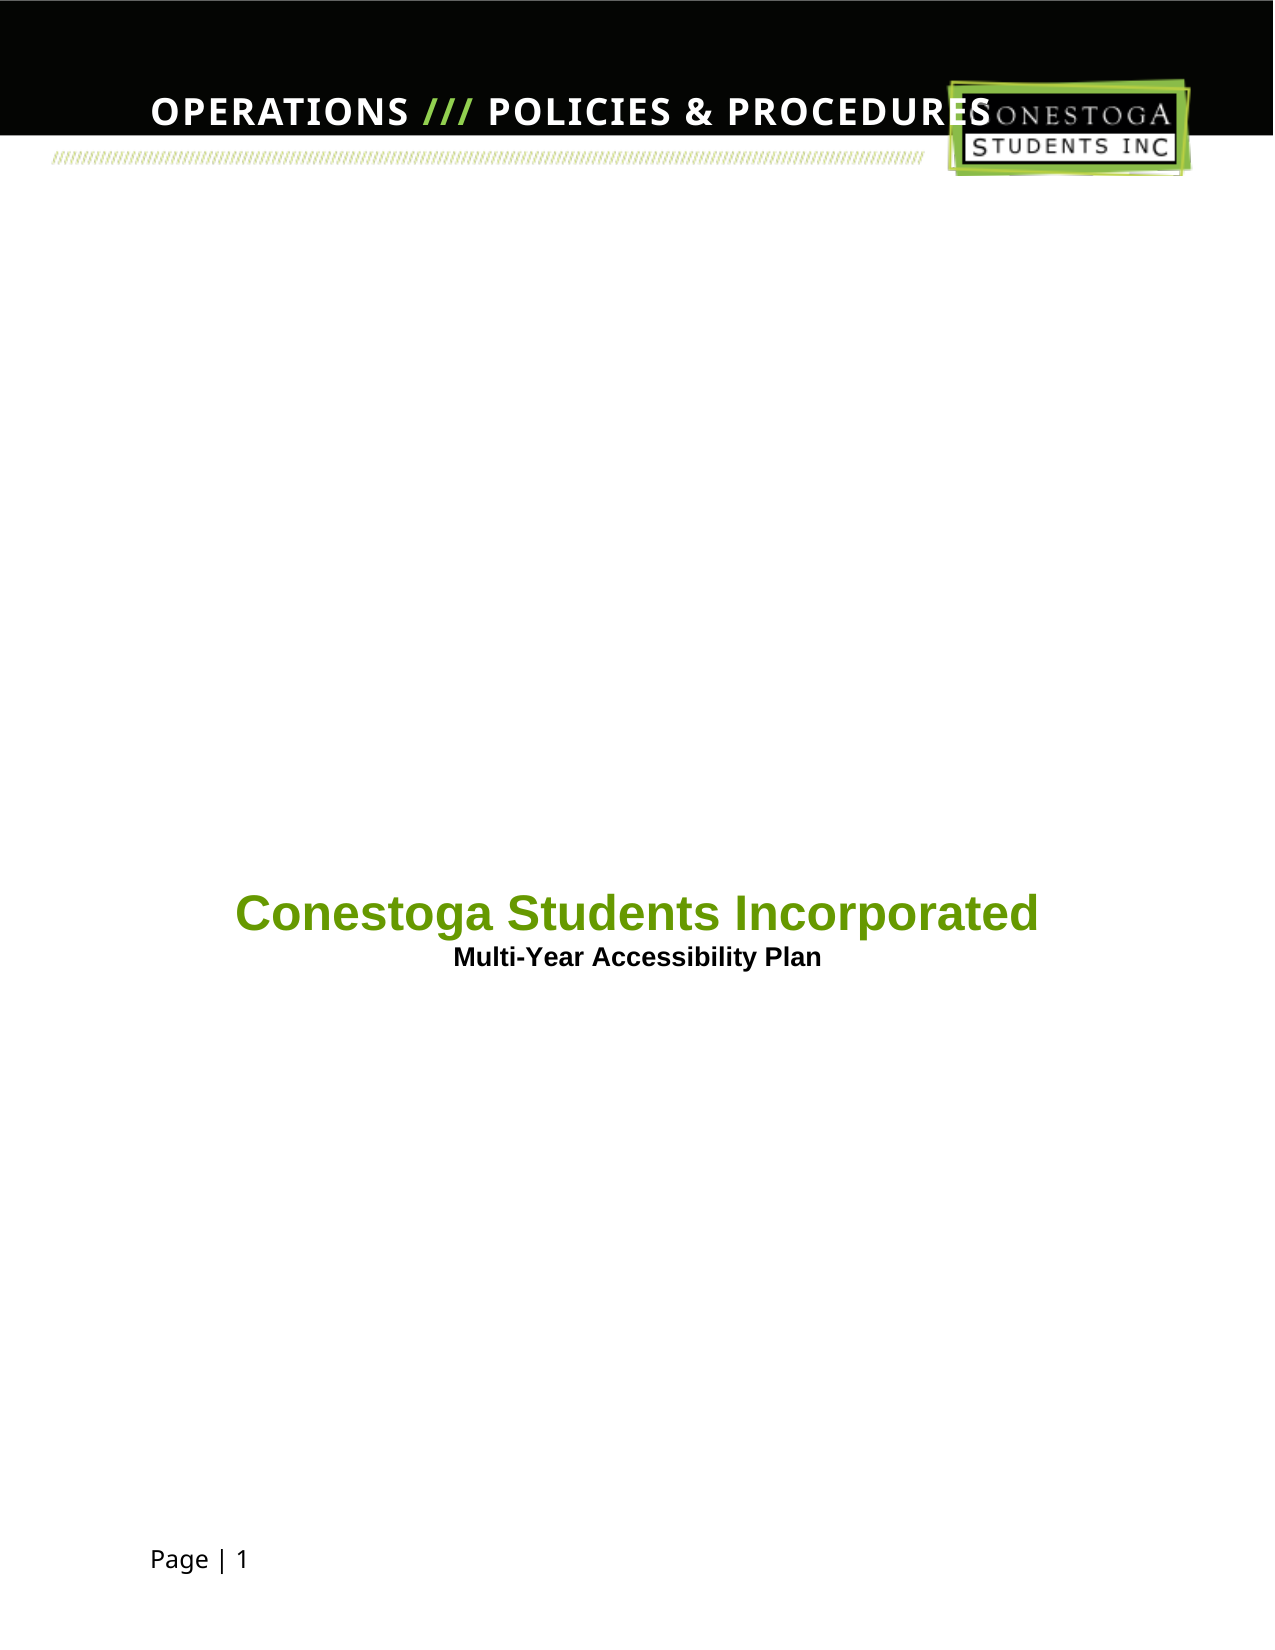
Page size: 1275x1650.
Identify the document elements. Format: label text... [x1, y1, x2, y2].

text Conestoga Students Incorporated [150, 884, 1125, 941]
text Multi-Year Accessibility Plan [150, 941, 1125, 972]
